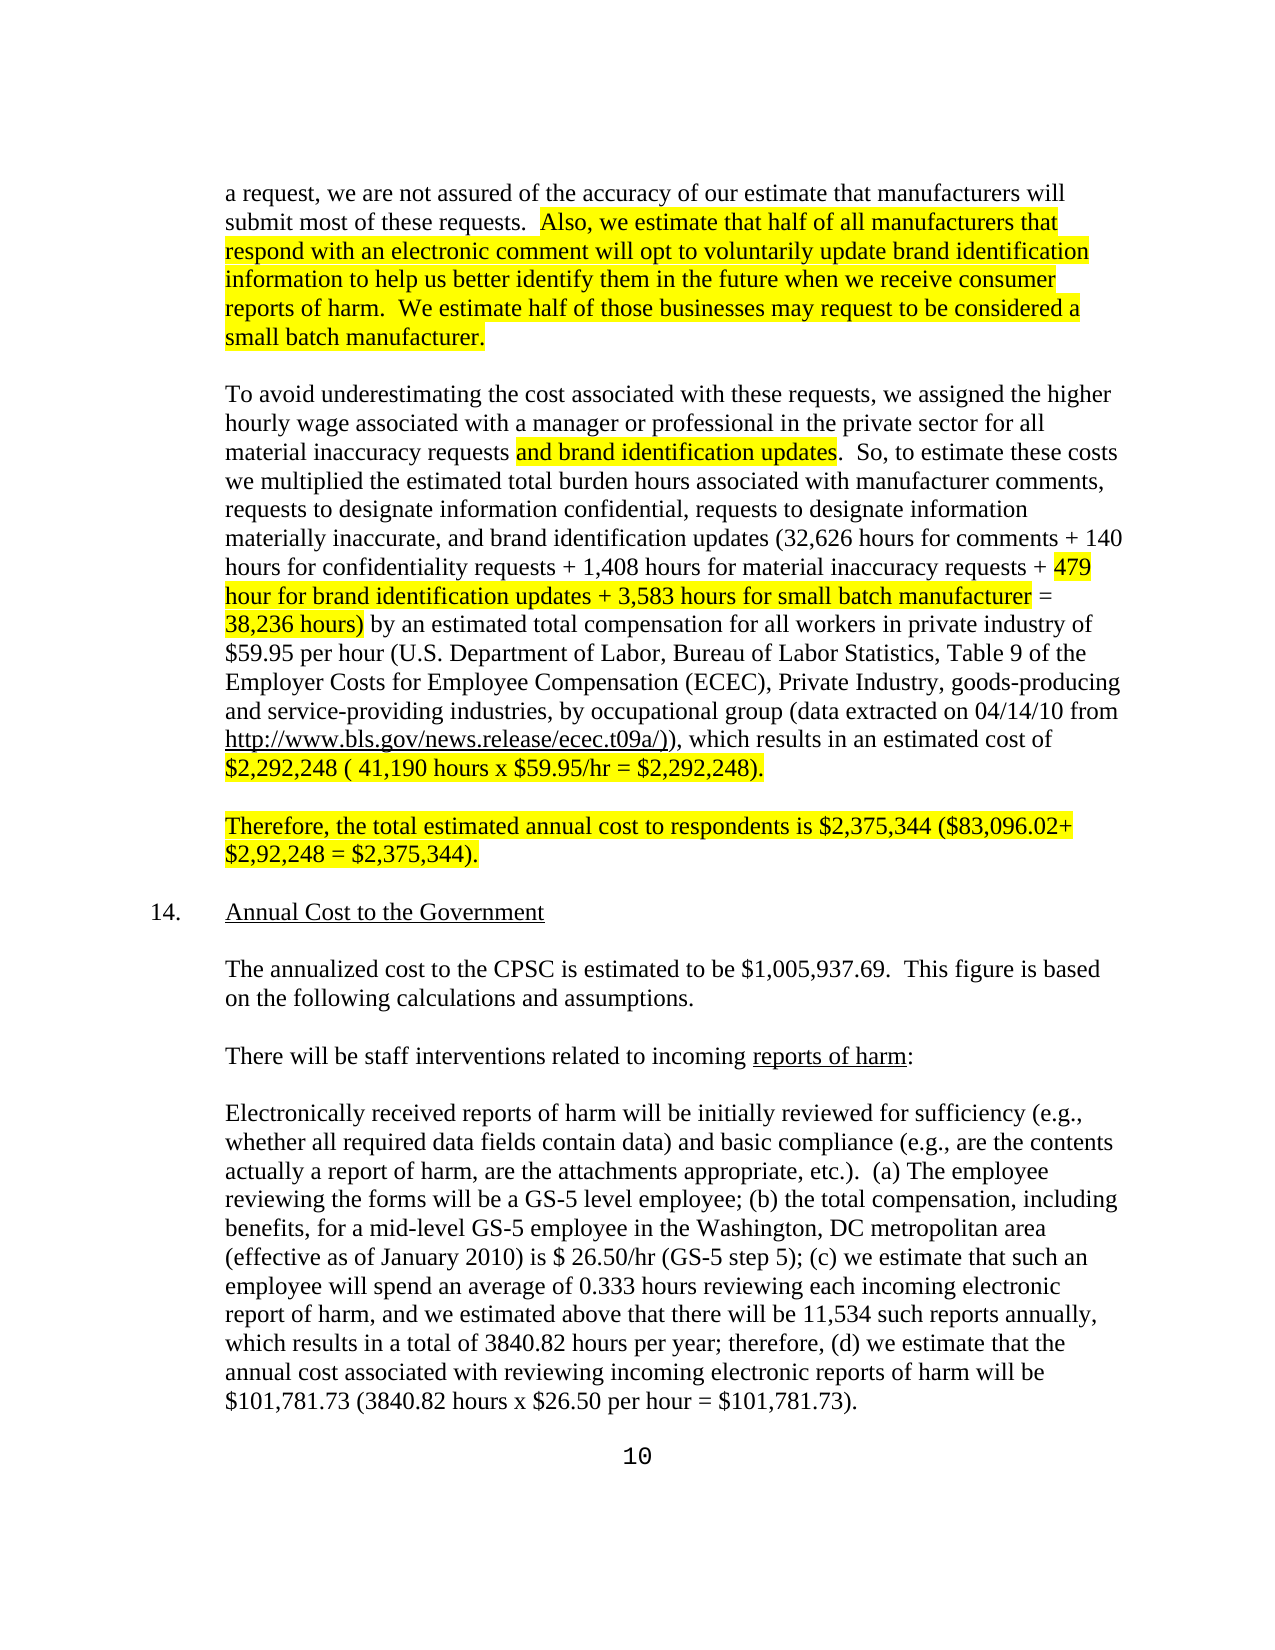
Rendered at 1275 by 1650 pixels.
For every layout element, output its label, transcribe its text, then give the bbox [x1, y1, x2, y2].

text 14. Annual Cost to the Government [150, 897, 1125, 926]
text To avoid underestimating the cost associated with these requests, we assigned the higher hourly wage associated with a manager or professional in the private sector for all material inaccuracy requests and brand identification updates. So, to estimate these costs we multiplied the estimated total burden hours associated with manufacturer comments, requests to designate information confidential, requests to designate information materially inaccurate, and brand identification updates (32,626 hours for comments + 140 hours for confidentiality requests + 1,408 hours for material inaccuracy requests + 479 hour for brand identification updates + 3,583 hours for small batch manufacturer = 38,236 hours) by an estimated total compensation for all workers in private industry of $59.95 per hour (U.S. Department of Labor, Bureau of Labor Statistics, Table 9 of the Employer Costs for Employee Compensation (ECEC), Private Industry, goods-producing and service-providing industries, by occupational group (data extracted on 04/14/10 from http://www.bls.gov/news.release/ecec.t09a/)), which results in an estimated cost of $2,292,248 ( 41,190 hours x $59.95/hr = $2,292,248). [225, 379, 1125, 782]
text Electronically received reports of harm will be initially reviewed for sufficiency (e.g., whether all required data fields contain data) and basic compliance (e.g., are the contents actually a report of harm, are the attachments appropriate, etc.). (a) The employee reviewing the forms will be a GS-5 level employee; (b) the total compensation, including benefits, for a mid-level GS-5 employee in the Washington, DC metropolitan area (effective as of January 2010) is $ 26.50/hr (GS-5 step 5); (c) we estimate that such an employee will spend an average of 0.333 hours reviewing each incoming electronic report of harm, and we estimated above that there will be 11,534 such reports annually, which results in a total of 3840.82 hours per year; therefore, (d) we estimate that the annual cost associated with reviewing incoming electronic reports of harm will be $101,781.73 (3840.82 hours x $26.50 per hour = $101,781.73). [225, 1098, 1125, 1414]
text There will be staff interventions related to incoming reports of harm: [225, 1041, 1125, 1069]
text The annualized cost to the CPSC is estimated to be $1,005,937.69. This figure is based on the following calculations and assumptions. [225, 954, 1125, 1012]
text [225, 178, 1125, 351]
text Therefore, the total estimated annual cost to respondents is $2,375,344 ($83,096.02+ $2,92,248 = $2,375,344). [225, 811, 1125, 868]
